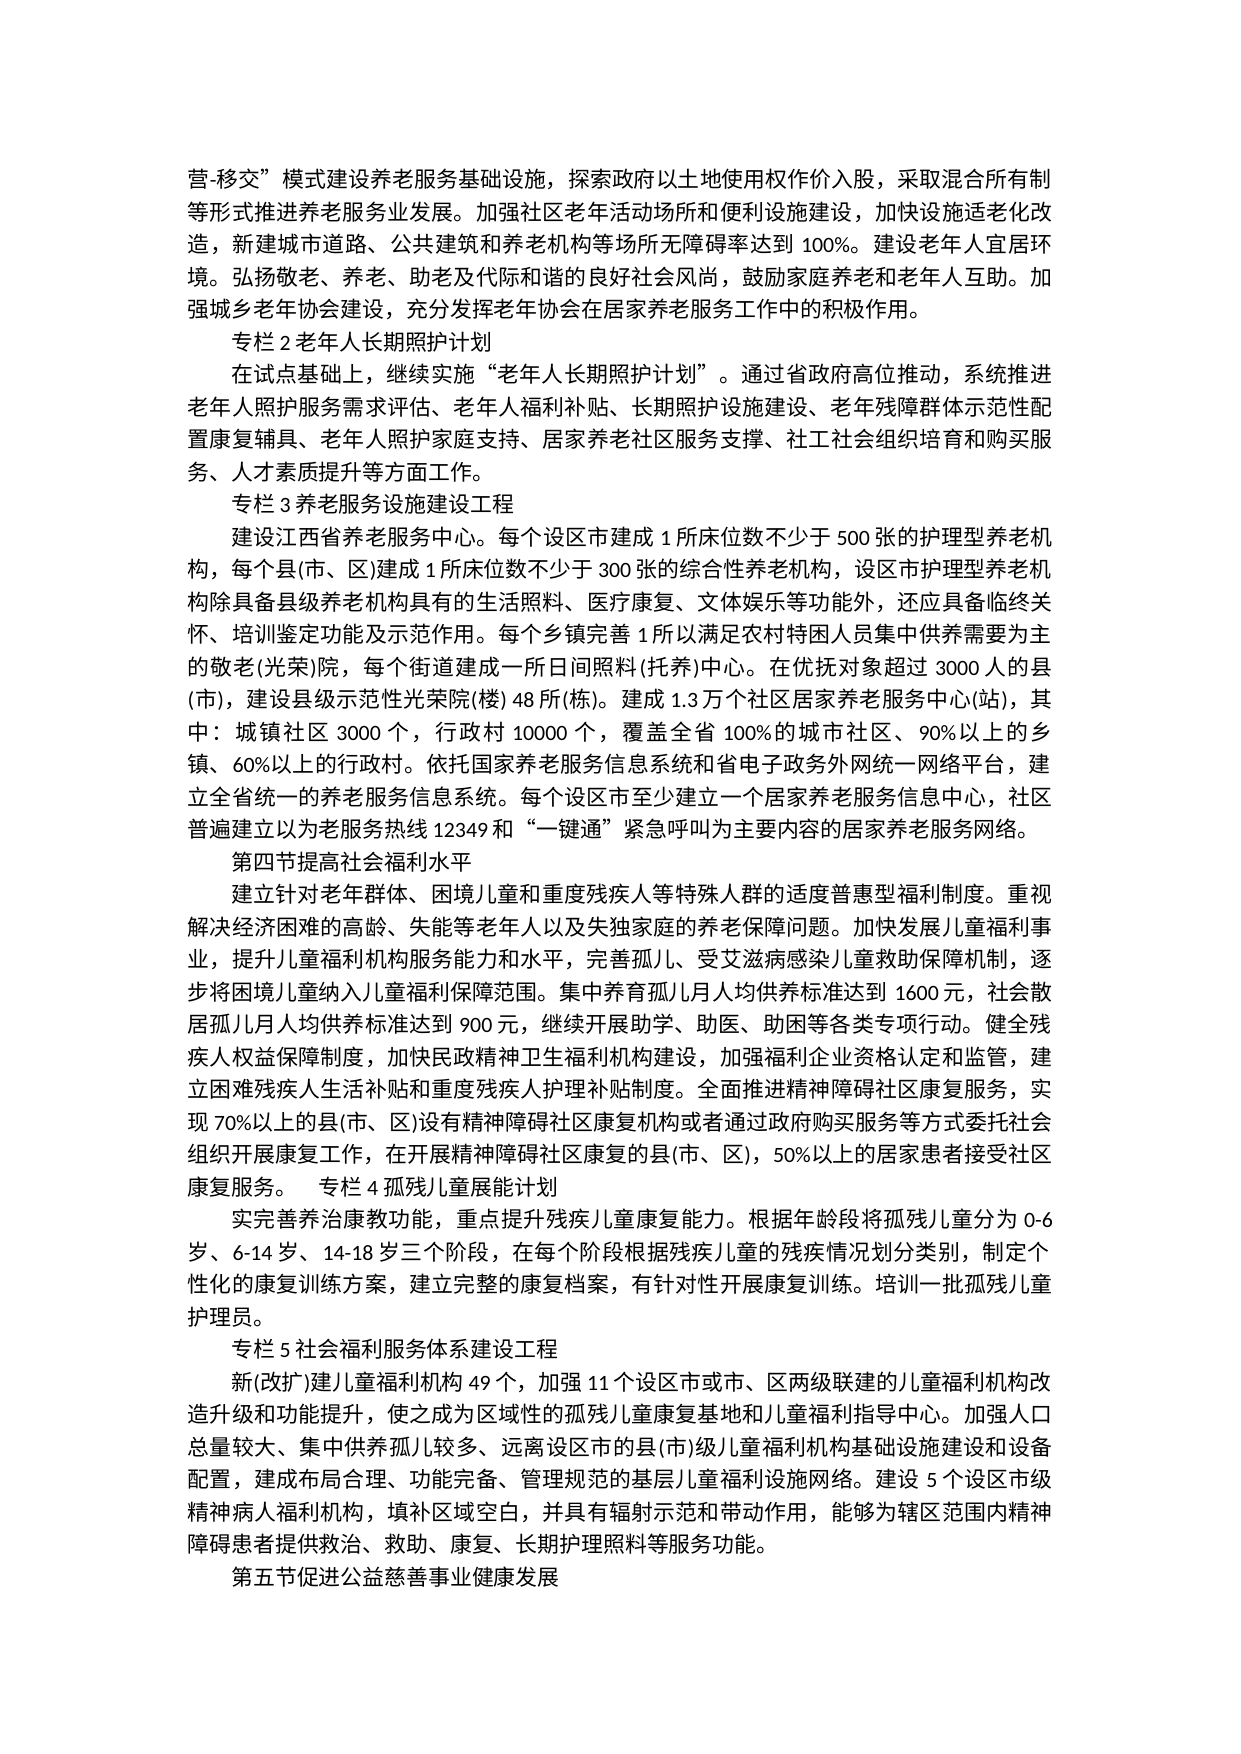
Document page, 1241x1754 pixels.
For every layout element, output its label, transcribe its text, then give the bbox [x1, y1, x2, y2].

text 建立针对老年群体、困境儿童和重度残疾人等特殊人群的适度普惠型福利制度。重视解决经济困难的高龄、失能等老年人以及失独家庭的养老保障问题。加快发展儿童福利事业，提升儿童福利机构服务能力和水平，完善孤儿、受艾滋病感染儿童救助保障机制，逐步将困境儿童纳入儿童福利保障范围。集中养育孤儿月人均供养标准达到1600元，社会散居孤儿月人均供养标准达到900元，继续开展助学、助医、助困等各类专项行动。健全残疾人权益保障制度，加快民政精神卫生福利机构建设，加强福利企业资格认定和监管，建立困难残疾人生活补贴和重度残疾人护理补贴制度。全面推进精神障碍社区康复服务，实现70%以上的县(市、区)设有精神障碍社区康复机构或者通过政府购买服务等方式委托社会组织开展康复工作，在开展精神障碍社区康复的县(市、区)，50%以上的居家患者接受社区康复服务。 专栏4 孤残儿童展能计划 [187, 877, 1053, 1202]
text 建设江西省养老服务中心。每个设区市建成1所床位数不少于500张的护理型养老机构，每个县(市、区)建成1所床位数不少于300张的综合性养老机构，设区市护理型养老机构除具备县级养老机构具有的生活照料、医疗康复、文体娱乐等功能外，还应具备临终关怀、培训鉴定功能及示范作用。每个乡镇完善1所以满足农村特困人员集中供养需要为主的敬老(光荣)院，每个街道建成一所日间照料(托养)中心。在优抚对象超过3000人的县(市)，建设县级示范性光荣院(楼) 48所(栋)。建成1.3万个社区居家养老服务中心(站)，其中：城镇社区3000个，行政村10000个，覆盖全省100%的城市社区、90%以上的乡镇、60%以上的行政村。依托国家养老服务信息系统和省电子政务外网统一网络平台，建立全省统一的养老服务信息系统。每个设区市至少建立一个居家养老服务信息中心，社区普遍建立以为老服务热线12349和“一键通”紧急呼叫为主要内容的居家养老服务网络。 [187, 519, 1053, 844]
text 第五节促进公益慈善事业健康发展 [187, 1559, 1053, 1592]
text 第四节提高社会福利水平 [187, 844, 1053, 877]
text 在试点基础上，继续实施“老年人长期照护计划”。通过省政府高位推动，系统推进老年人照护服务需求评估、老年人福利补贴、长期照护设施建设、老年残障群体示范性配置康复辅具、老年人照护家庭支持、居家养老社区服务支撑、社工社会组织培育和购买服务、人才素质提升等方面工作。 [187, 357, 1053, 487]
text 新(改扩)建儿童福利机构49个，加强11个设区市或市、区两级联建的儿童福利机构改造升级和功能提升，使之成为区域性的孤残儿童康复基地和儿童福利指导中心。加强人口总量较大、集中供养孤儿较多、远离设区市的县(市)级儿童福利机构基础设施建设和设备配置，建成布局合理、功能完备、管理规范的基层儿童福利设施网络。建设5个设区市级精神病人福利机构，填补区域空白，并具有辐射示范和带动作用，能够为辖区范围内精神障碍患者提供救治、救助、康复、长期护理照料等服务功能。 [187, 1364, 1053, 1559]
text 专栏5 社会福利服务体系建设工程 [187, 1332, 1053, 1364]
text 专栏2 老年人长期照护计划 [187, 324, 1053, 357]
text 专栏3养老服务设施建设工程 [187, 487, 1053, 519]
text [187, 162, 1053, 324]
text 实完善养治康教功能，重点提升残疾儿童康复能力。根据年龄段将孤残儿童分为0-6岁、6-14岁、14-18岁三个阶段，在每个阶段根据残疾儿童的残疾情况划分类别，制定个性化的康复训练方案，建立完整的康复档案，有针对性开展康复训练。培训一批孤残儿童护理员。 [187, 1202, 1053, 1332]
